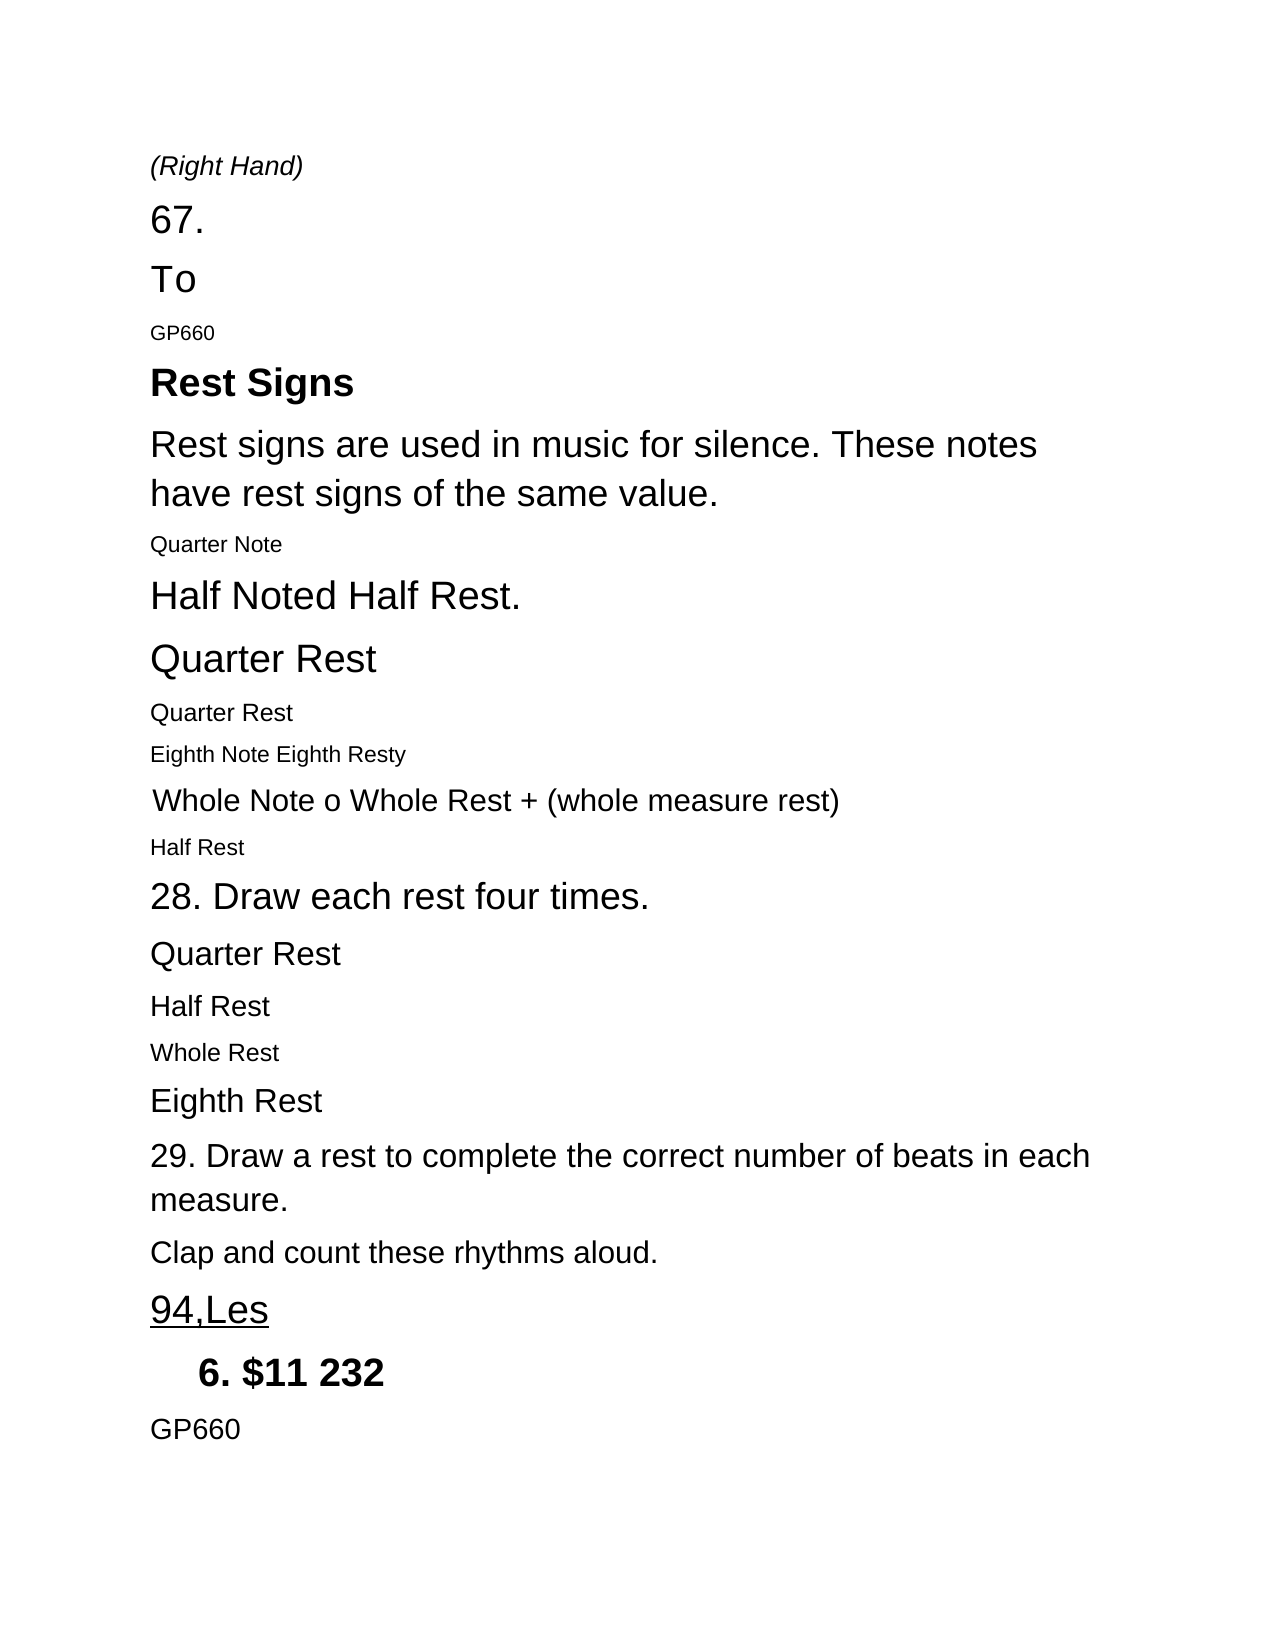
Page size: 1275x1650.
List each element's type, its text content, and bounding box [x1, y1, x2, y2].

text (Right Hand) [150, 150, 1125, 181]
text Quarter Rest [150, 635, 1125, 681]
text Half Noted Half Rest. [150, 572, 1125, 618]
text 94,Les [150, 1286, 1125, 1332]
text Clap and count these rhythms aloud. [150, 1234, 1125, 1270]
text Quarter Note [150, 531, 1125, 558]
text Rest signs are used in music for silence. These notes have rest signs of the same value. [150, 422, 1125, 514]
text 6. $11 232 [150, 1349, 1125, 1394]
text Half Rest [150, 989, 1125, 1022]
text Whole Note o Whole Rest + (whole measure rest) [150, 782, 1125, 818]
text Half Rest [150, 833, 1125, 860]
text 29. Draw a rest to complete the correct number of beats in each measure. [150, 1136, 1125, 1218]
text GP660 [150, 321, 1125, 345]
text Eighth Note Eighth Resty [150, 741, 1125, 767]
text Quarter Rest [150, 698, 1125, 726]
text 28. Draw each rest four times. [150, 874, 1125, 917]
text Eighth Rest [150, 1081, 1125, 1119]
text Whole Rest [150, 1038, 1125, 1066]
text To [150, 259, 1125, 304]
text GP660 [150, 1412, 1125, 1445]
text Quarter Rest [150, 934, 1125, 972]
text 67. [150, 196, 1125, 242]
text Rest Signs [150, 359, 1125, 405]
